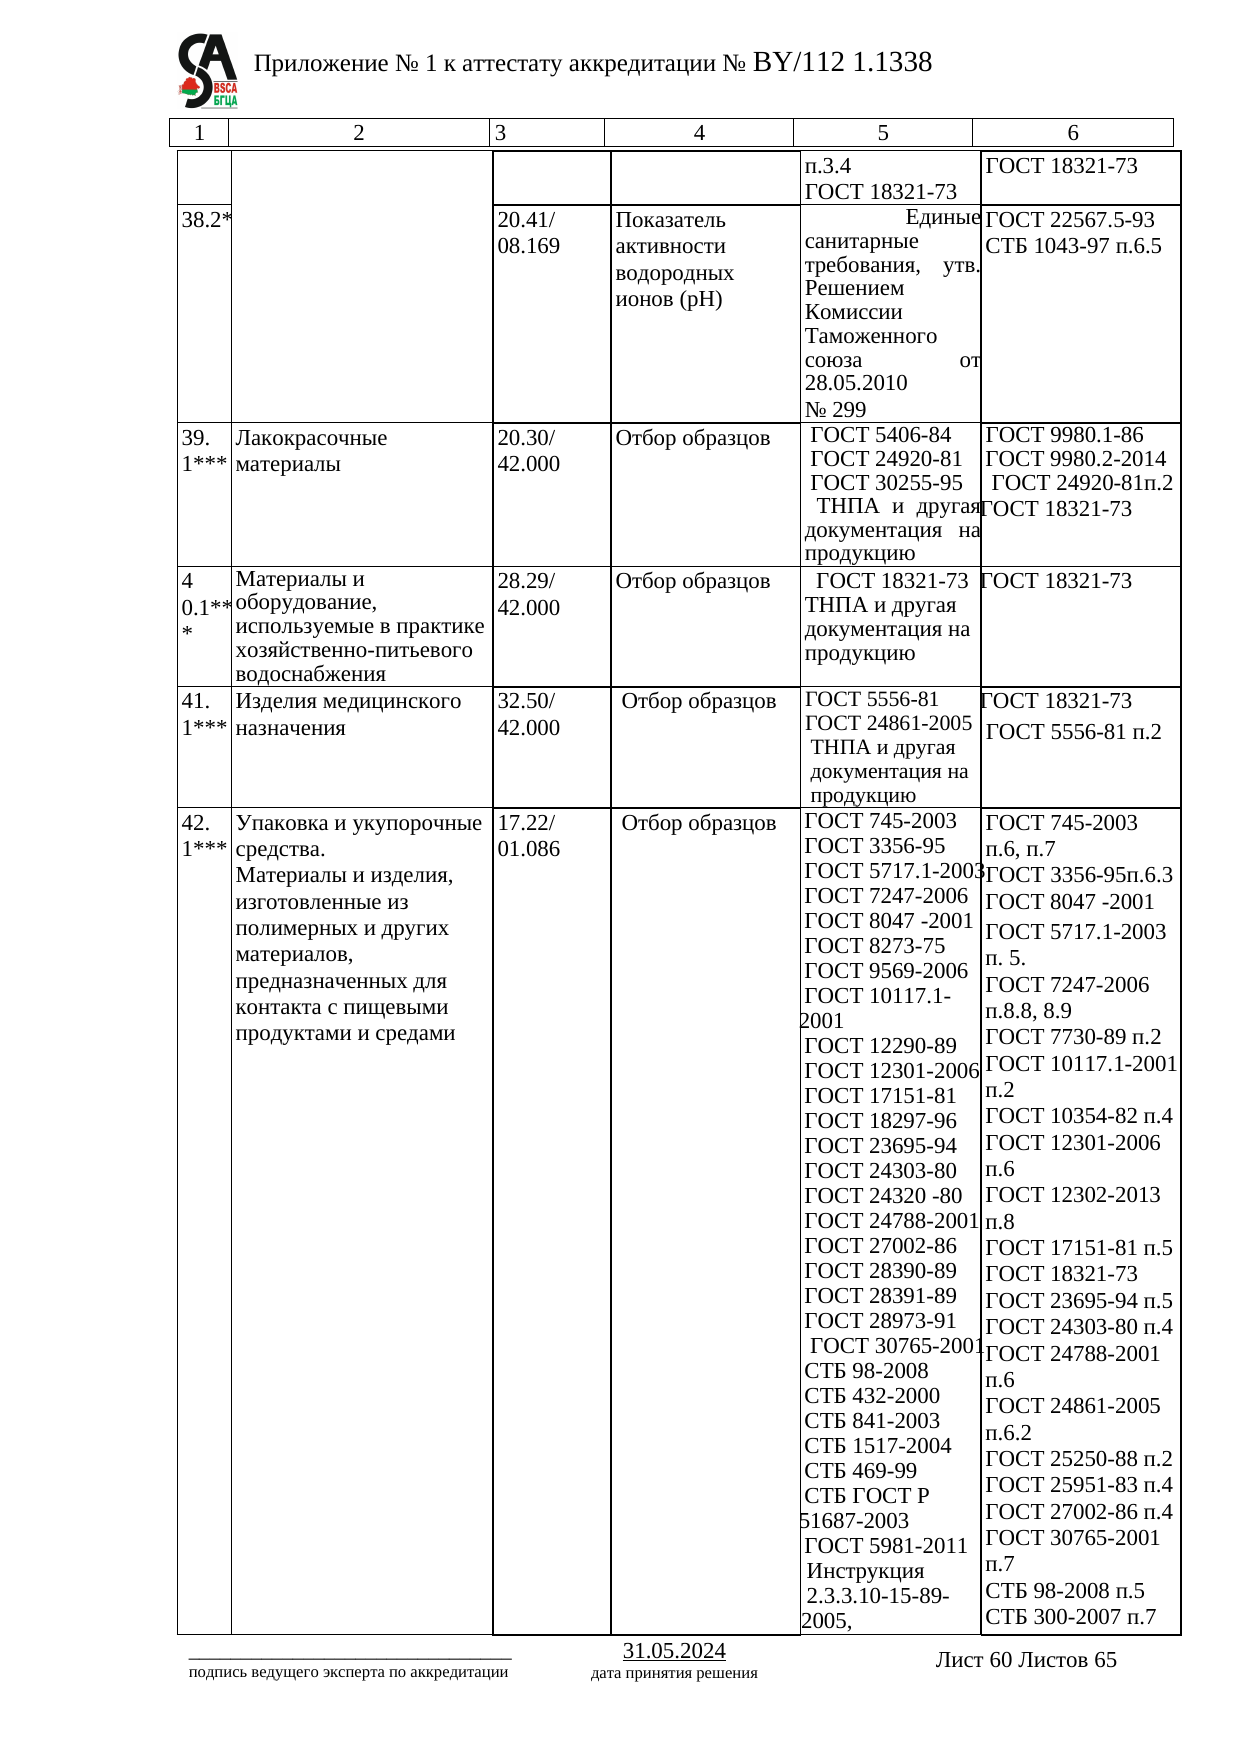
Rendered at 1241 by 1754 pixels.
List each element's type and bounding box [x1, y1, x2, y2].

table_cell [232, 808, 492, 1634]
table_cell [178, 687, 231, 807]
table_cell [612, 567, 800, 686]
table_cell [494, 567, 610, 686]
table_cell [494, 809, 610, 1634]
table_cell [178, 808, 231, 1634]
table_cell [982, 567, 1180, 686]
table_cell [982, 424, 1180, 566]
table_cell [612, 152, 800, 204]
picture [177, 32, 239, 109]
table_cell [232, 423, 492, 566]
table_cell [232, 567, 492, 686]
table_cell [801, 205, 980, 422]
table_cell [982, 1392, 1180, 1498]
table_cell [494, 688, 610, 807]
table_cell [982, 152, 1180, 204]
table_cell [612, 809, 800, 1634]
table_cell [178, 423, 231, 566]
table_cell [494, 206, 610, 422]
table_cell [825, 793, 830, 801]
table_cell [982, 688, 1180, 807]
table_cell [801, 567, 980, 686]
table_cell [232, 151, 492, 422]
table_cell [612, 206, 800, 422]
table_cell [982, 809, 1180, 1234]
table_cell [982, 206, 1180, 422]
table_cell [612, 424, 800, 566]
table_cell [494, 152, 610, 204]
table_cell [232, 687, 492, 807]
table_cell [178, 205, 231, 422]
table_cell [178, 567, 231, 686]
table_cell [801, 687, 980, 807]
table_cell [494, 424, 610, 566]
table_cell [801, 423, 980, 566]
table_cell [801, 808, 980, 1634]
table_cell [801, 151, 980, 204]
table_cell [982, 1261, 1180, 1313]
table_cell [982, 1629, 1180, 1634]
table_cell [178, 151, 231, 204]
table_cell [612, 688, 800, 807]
